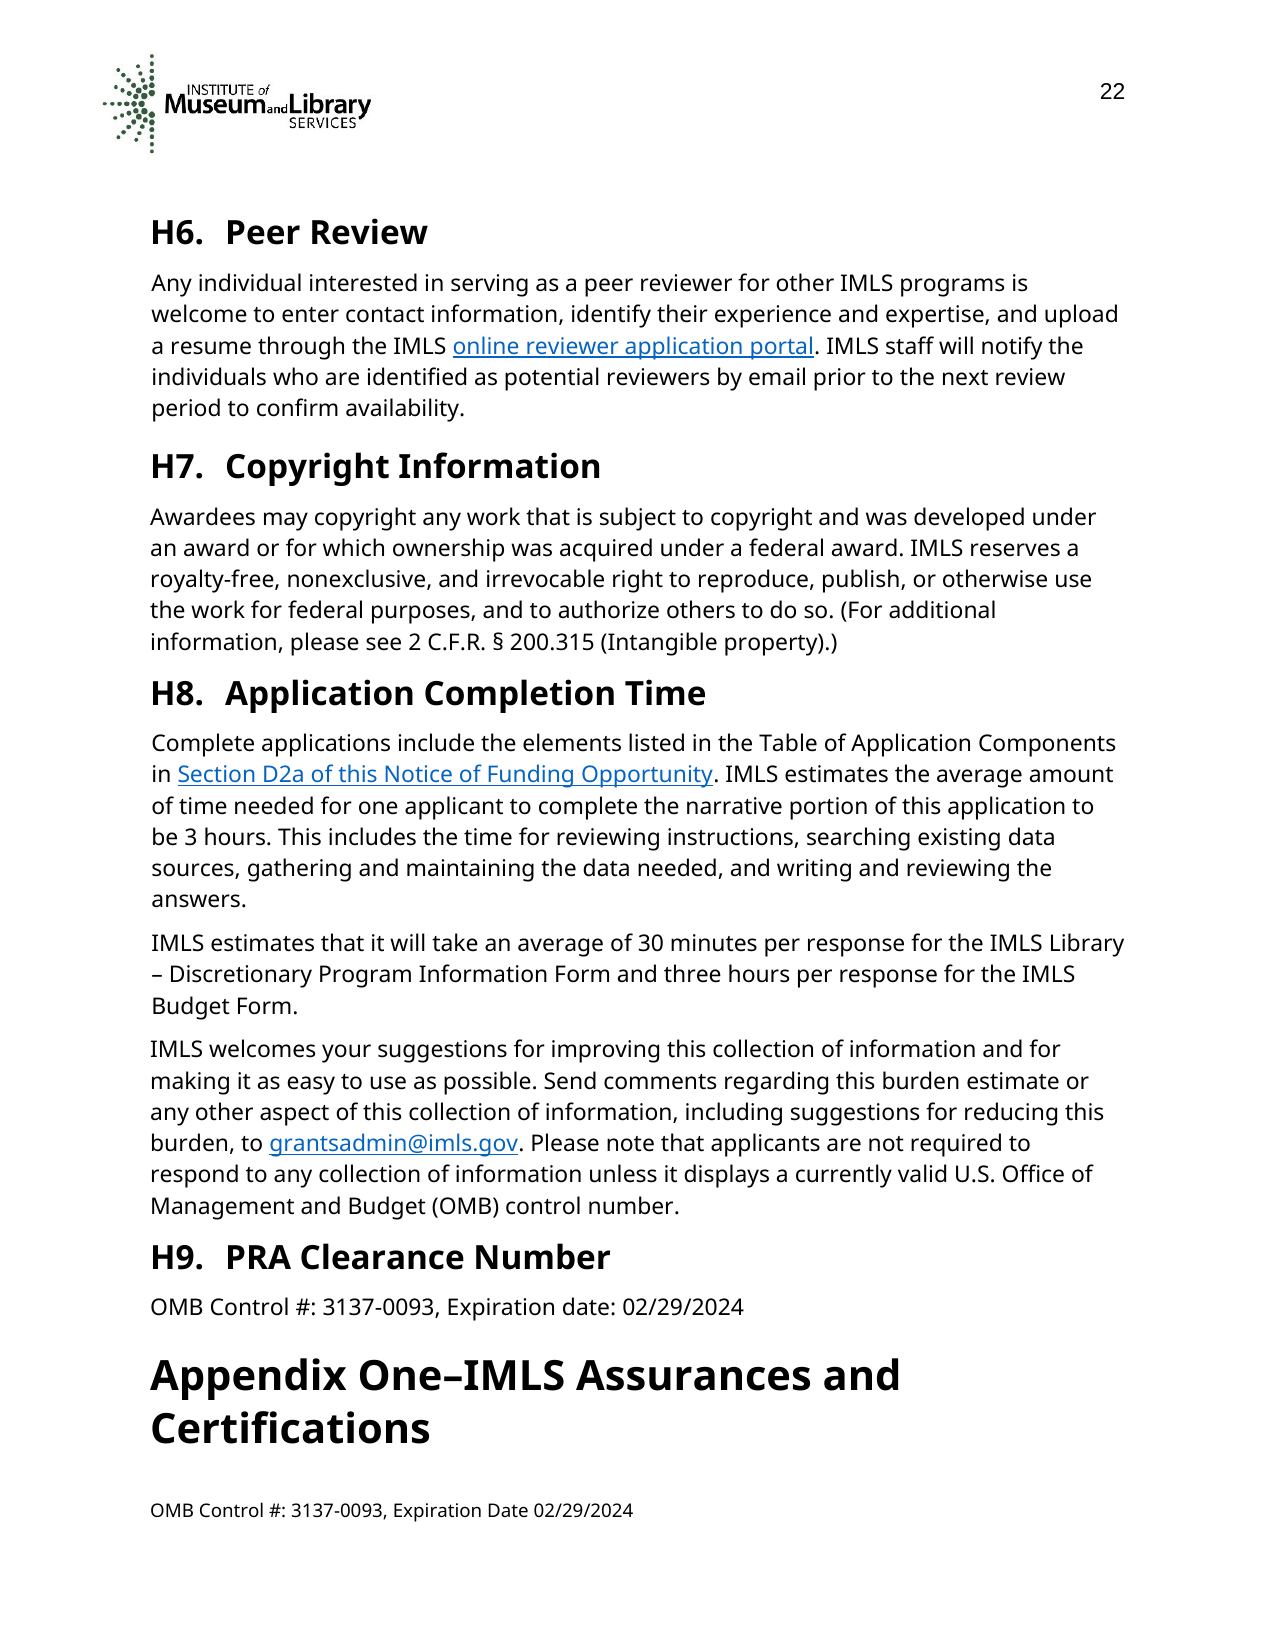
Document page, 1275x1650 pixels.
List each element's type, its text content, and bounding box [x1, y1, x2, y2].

text OMB Control #: 3137-0093, Expiration date: 02/29/2024 [150, 1291, 1125, 1323]
text Complete applications include the elements listed in the Table of Application Components in Section D2a of this Notice of Funding Opportunity. IMLS estimates the average amount of time needed for one applicant to complete the narrative portion of this application to be 3 hours. This includes the time for reviewing instructions, searching existing data sources, gathering and maintaining the data needed, and writing and reviewing the answers. [151, 727, 1125, 915]
text Awardees may copyright any work that is subject to copyright and was developed under an award or for which ownership was acquired under a federal award. IMLS reserves a royalty-free, nonexclusive, and irrevocable right to reproduce, publish, or otherwise use the work for federal purposes, and to authorize others to do so. (For additional information, please see 2 C.F.R. § 200.315 (Intangible property).) [150, 501, 1125, 657]
subtitle H6. Peer Review [150, 209, 1125, 254]
subtitle H9. PRA Clearance Number [150, 1233, 1125, 1279]
picture [99, 40, 380, 167]
subtitle Appendix One–IMLS Assurances and Certifications [150, 1348, 1125, 1455]
subtitle H8. Application Completion Time [150, 669, 1125, 715]
subtitle IMLS welcomes your suggestions for improving this collection of information and for making it as easy to use as possible. Send comments regarding this burden estimate or any other aspect of this collection of information, including suggestions for reducing this burden, to grantsadmin@imls.gov. Please note that applicants are not required to respond to any collection of information unless it displays a currently valid U.S. Office of Management and Budget (OMB) control number. [150, 1033, 1125, 1221]
subtitle H7. Copyright Information [150, 443, 1125, 488]
text Any individual interested in serving as a peer reviewer for other IMLS programs is welcome to enter contact information, identify their experience and expertise, and upload a resume through the IMLS online reviewer application portal. IMLS staff will notify the individuals who are identified as potential reviewers by email prior to the next review period to confirm availability. [151, 267, 1125, 423]
text IMLS estimates that it will take an average of 30 minutes per response for the IMLS Library – Discretionary Program Information Form and three hours per response for the IMLS Budget Form. [151, 927, 1125, 1021]
